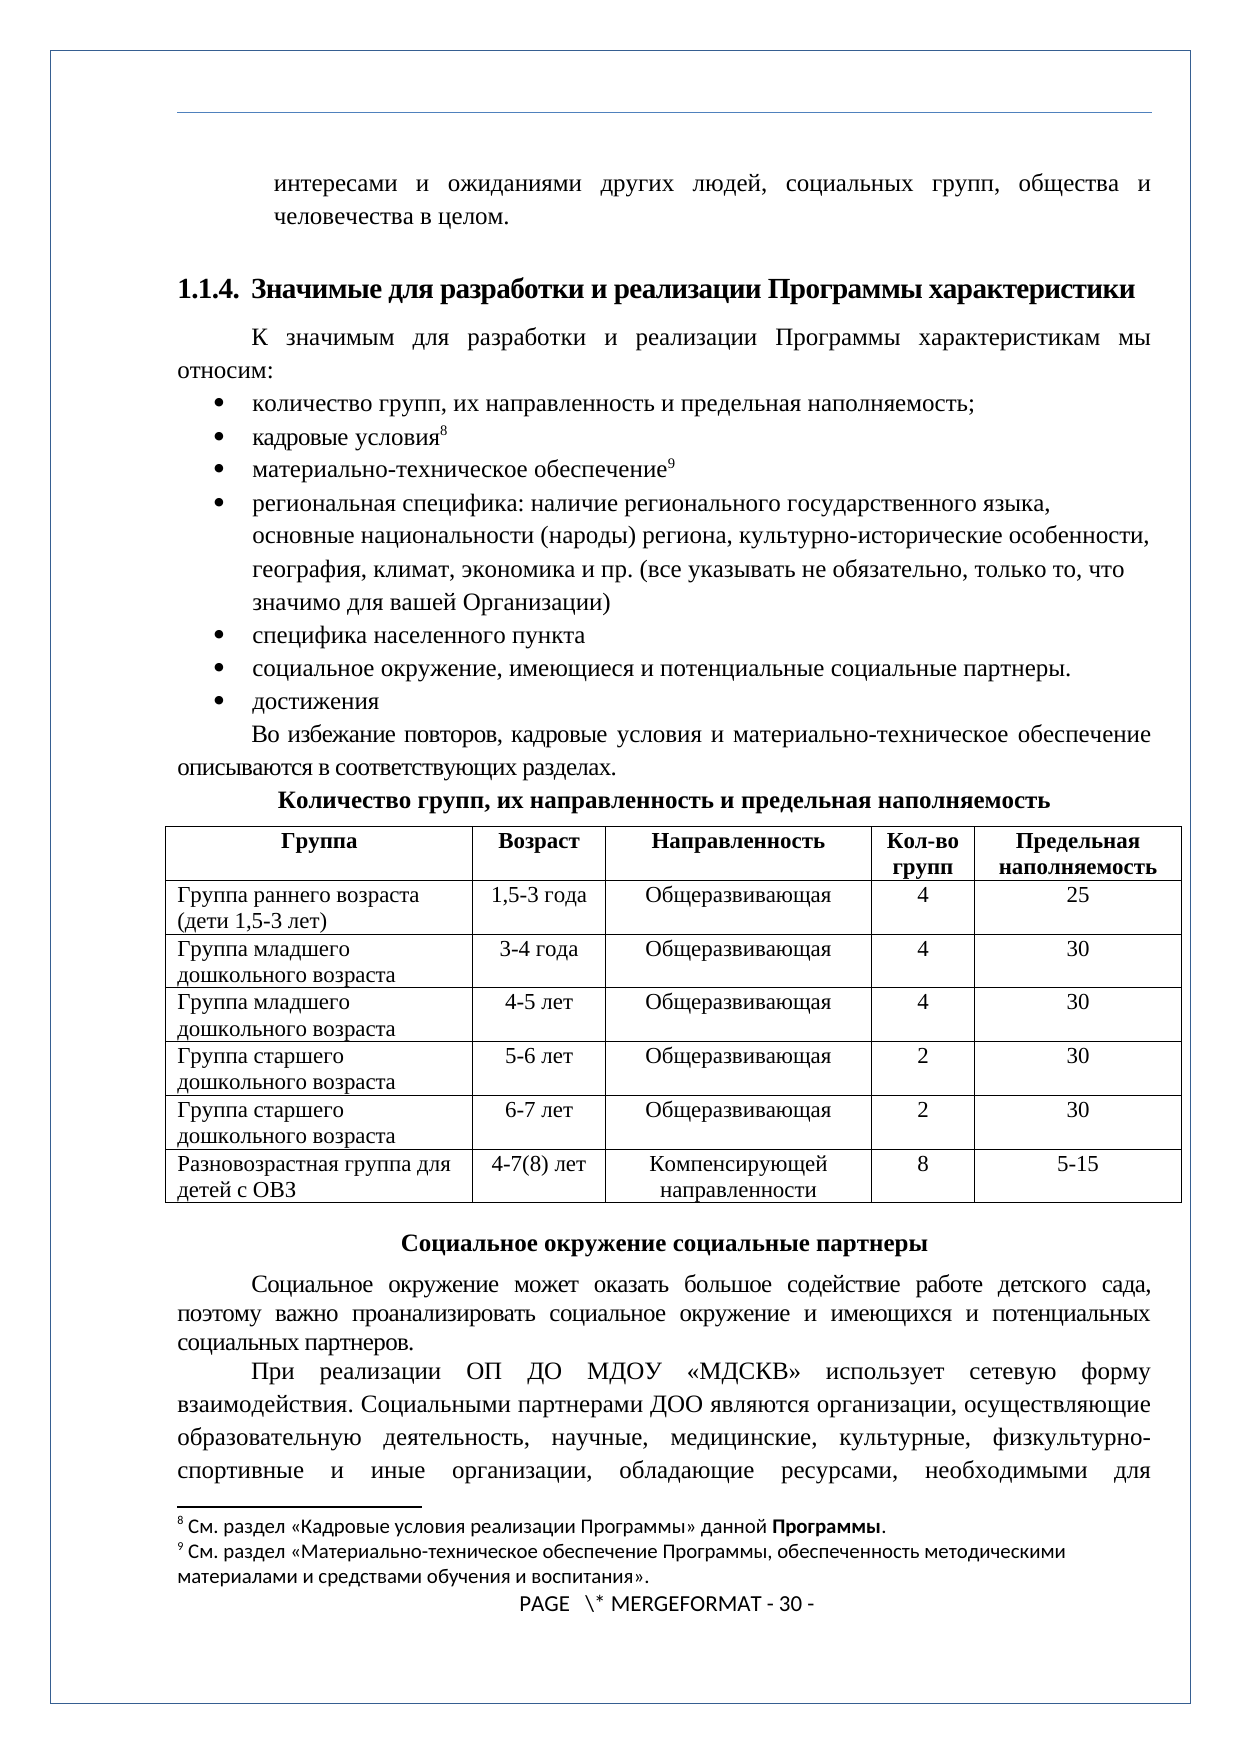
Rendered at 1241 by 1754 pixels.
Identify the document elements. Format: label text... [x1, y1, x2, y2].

table_cell Группа младшего дошкольного возраста [166, 988, 472, 1041]
table_cell 30 [975, 1042, 1181, 1095]
list материально-техническое обеспечение [214, 454, 1152, 483]
table_cell Группа младшего дошкольного возраста [166, 935, 472, 987]
list региональная специфика: наличие регионального государственного языка, основные национальности (народы) региона, культурно-исторические особенности, география, климат, экономика и пр. (все указывать не обязательно, только то, что значимо для вашей Организации) [214, 488, 1152, 615]
table_cell 30 [975, 935, 1181, 987]
list социальное окружение, имеющиеся и потенциальные социальные партнеры. [214, 653, 1152, 681]
table_cell 5-6 лет [473, 1042, 605, 1095]
table_cell Общеразвивающая [606, 1042, 871, 1095]
table_cell 6-7 лет [473, 1096, 605, 1148]
table_cell Общеразвивающая [606, 1096, 871, 1148]
table_cell 5-15 [975, 1150, 1181, 1202]
table_cell 1,5-3 года [473, 881, 605, 933]
table_cell Общеразвивающая [606, 935, 871, 987]
text Во избежание повторов, кадровые условия и материально-техническое обеспечение описываются в соответствующих разделах. [177, 719, 1152, 781]
table_cell 2 [872, 1096, 974, 1148]
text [177, 1356, 1152, 1484]
text 1.1.4. Значимые для разработки и реализации Программы характеристики [177, 271, 1152, 305]
table_cell Группа старшего дошкольного возраста [166, 1042, 472, 1095]
table_cell Группа старшего дошкольного возраста [166, 1096, 472, 1148]
text Количество групп, их направленность и предельная наполняемость [177, 785, 1152, 813]
table_cell Общеразвивающая [606, 988, 871, 1041]
table_cell 30 [975, 1096, 1181, 1148]
text К значимым для разработки и реализации Программы характеристикам мы относим: [177, 322, 1152, 384]
list достижения [214, 686, 1152, 714]
list специфика населенного пункта [214, 620, 1152, 648]
list количество групп, их направленность и предельная наполняемость; [214, 388, 1152, 417]
table_header Группа [166, 827, 472, 880]
table_cell 4-7(8) лет [473, 1150, 605, 1202]
table_header Направленность [606, 827, 871, 880]
table_cell 25 [975, 881, 1181, 933]
table_header Предельная наполняемость [975, 827, 1181, 880]
list кадровые условия [214, 422, 1152, 450]
table_cell Компенсирующей направленности [606, 1150, 871, 1202]
table_cell 2 [872, 1042, 974, 1095]
table_cell 30 [975, 988, 1181, 1041]
table_header Кол-во групп [872, 827, 974, 880]
table_cell Разновозрастная группа для детей с ОВЗ [166, 1150, 472, 1202]
table_cell 4-5 лет [473, 988, 605, 1041]
table_cell 3-4 года [473, 935, 605, 987]
text Социальное окружение социальные партнеры [177, 1228, 1152, 1257]
table_cell 4 [872, 881, 974, 933]
table_cell 8 [872, 1150, 974, 1202]
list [236, 168, 1152, 230]
table_cell Группа раннего возраста (дети 1,5-3 лет) [166, 881, 472, 933]
table_cell 4 [872, 935, 974, 987]
table_cell 4 [872, 988, 974, 1041]
table_header Возраст [473, 827, 605, 880]
table_cell Общеразвивающая [606, 881, 871, 933]
text Социальное окружение может оказать большое содействие работе детского сада, поэтому важно проанализировать социальное окружение и имеющихся и потенциальных социальных партнеров. [177, 1269, 1152, 1356]
